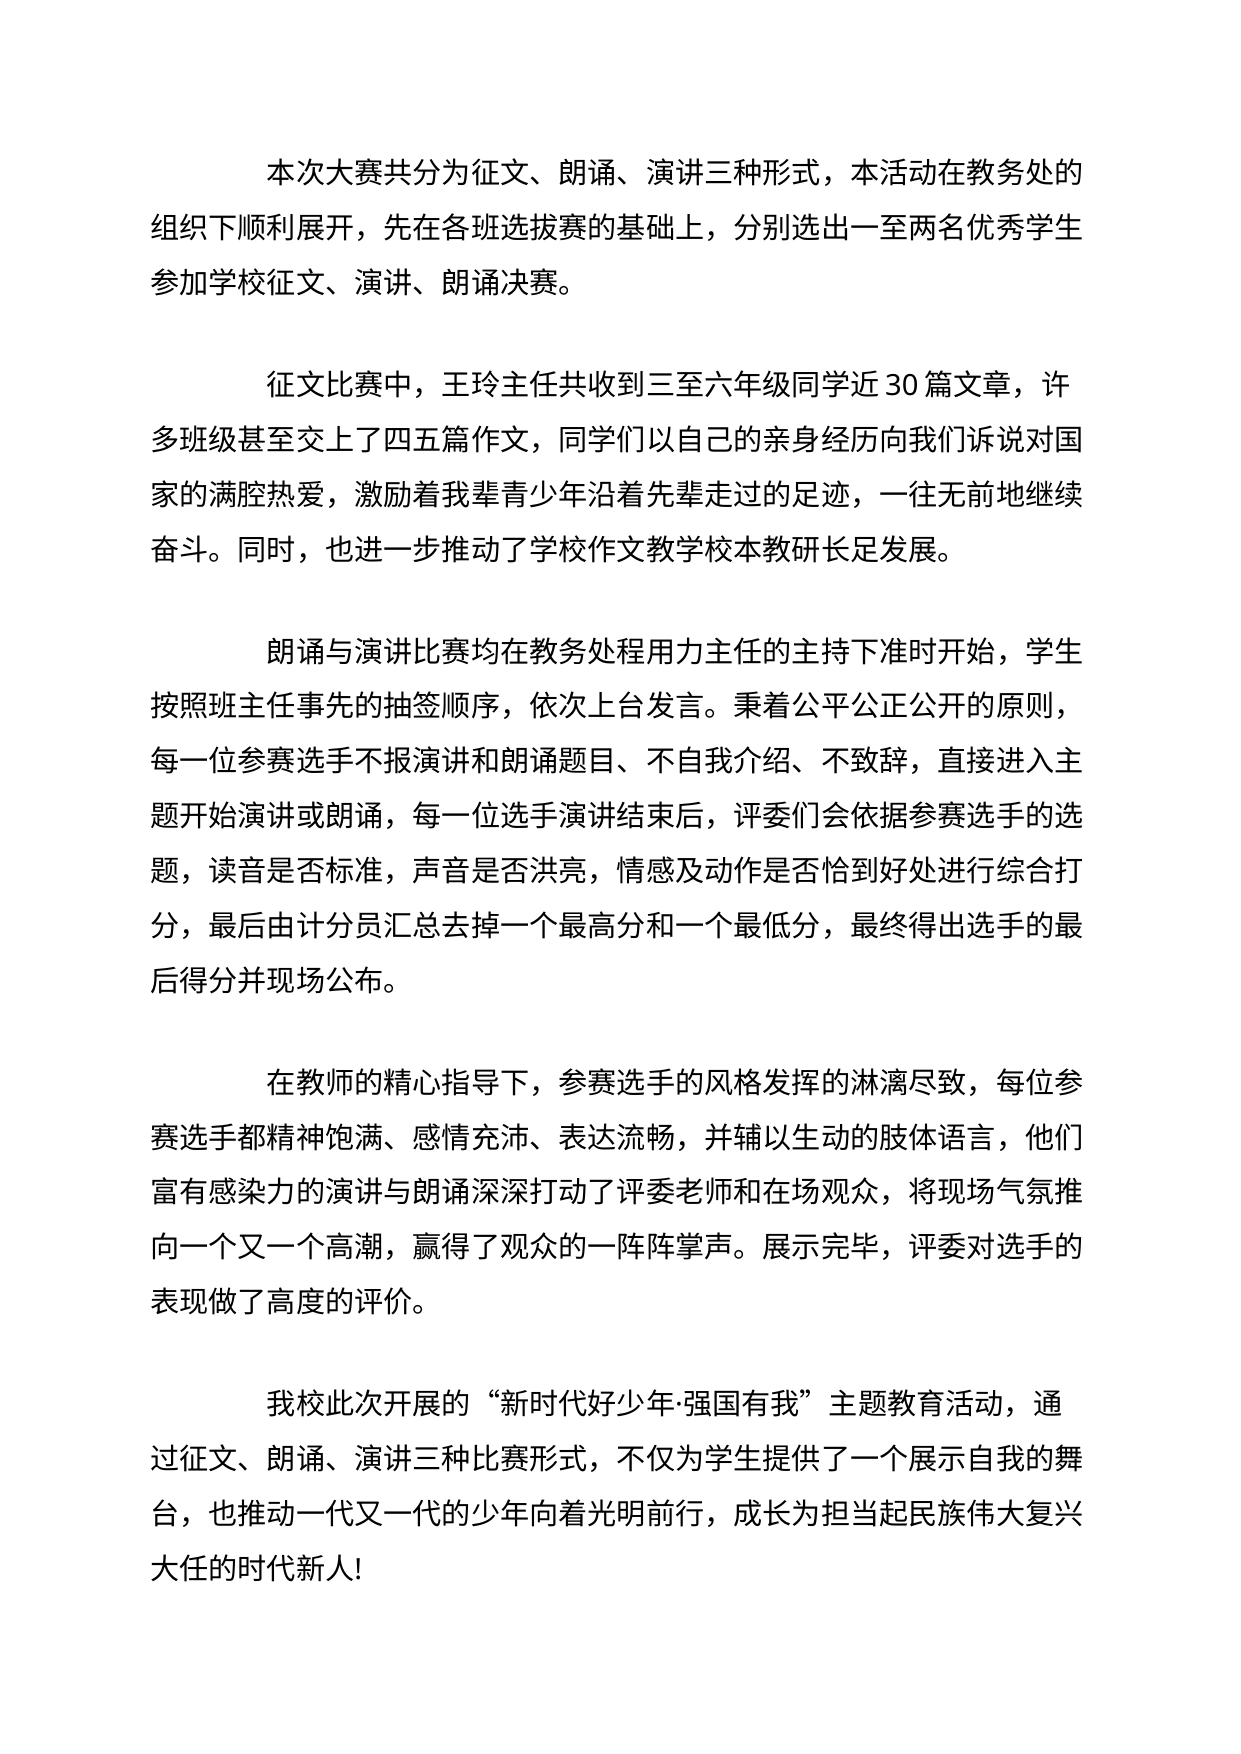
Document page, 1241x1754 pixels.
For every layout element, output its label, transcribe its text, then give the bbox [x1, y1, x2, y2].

text 本次大赛共分为征文、朗诵、演讲三种形式，本活动在教务处的组织下顺利展开，先在各班选拔赛的基础上，分别选出一至两名优秀学生参加学校征文、演讲、朗诵决赛。 [150, 150, 1090, 302]
text 我校此次开展的“新时代好少年·强国有我”主题教育活动，通过征文、朗诵、演讲三种比赛形式，不仅为学生提供了一个展示自我的舞台，也推动一代又一代的少年向着光明前行，成长为担当起民族伟大复兴大任的时代新人! [150, 1381, 1090, 1588]
text 朗诵与演讲比赛均在教务处程用力主任的主持下准时开始，学生按照班主任事先的抽签顺序，依次上台发言。秉着公平公正公开的原则，每一位参赛选手不报演讲和朗诵题目、不自我介绍、不致辞，直接进入主题开始演讲或朗诵，每一位选手演讲结束后，评委们会依据参赛选手的选题，读音是否标准，声音是否洪亮，情感及动作是否恰到好处进行综合打分，最后由计分员汇总去掉一个最高分和一个最低分，最终得出选手的最后得分并现场公布。 [150, 628, 1090, 1000]
text 在教师的精心指导下，参赛选手的风格发挥的淋漓尽致，每位参赛选手都精神饱满、感情充沛、表达流畅，并辅以生动的肢体语言，他们富有感染力的演讲与朗诵深深打动了评委老师和在场观众，将现场气氛推向一个又一个高潮，赢得了观众的一阵阵掌声。展示完毕，评委对选手的表现做了高度的评价。 [150, 1059, 1090, 1321]
text 征文比赛中，王玲主任共收到三至六年级同学近30篇文章，许多班级甚至交上了四五篇作文，同学们以自己的亲身经历向我们诉说对国家的满腔热爱，激励着我辈青少年沿着先辈走过的足迹，一往无前地继续奋斗。同时，也进一步推动了学校作文教学校本教研长足发展。 [150, 362, 1090, 569]
